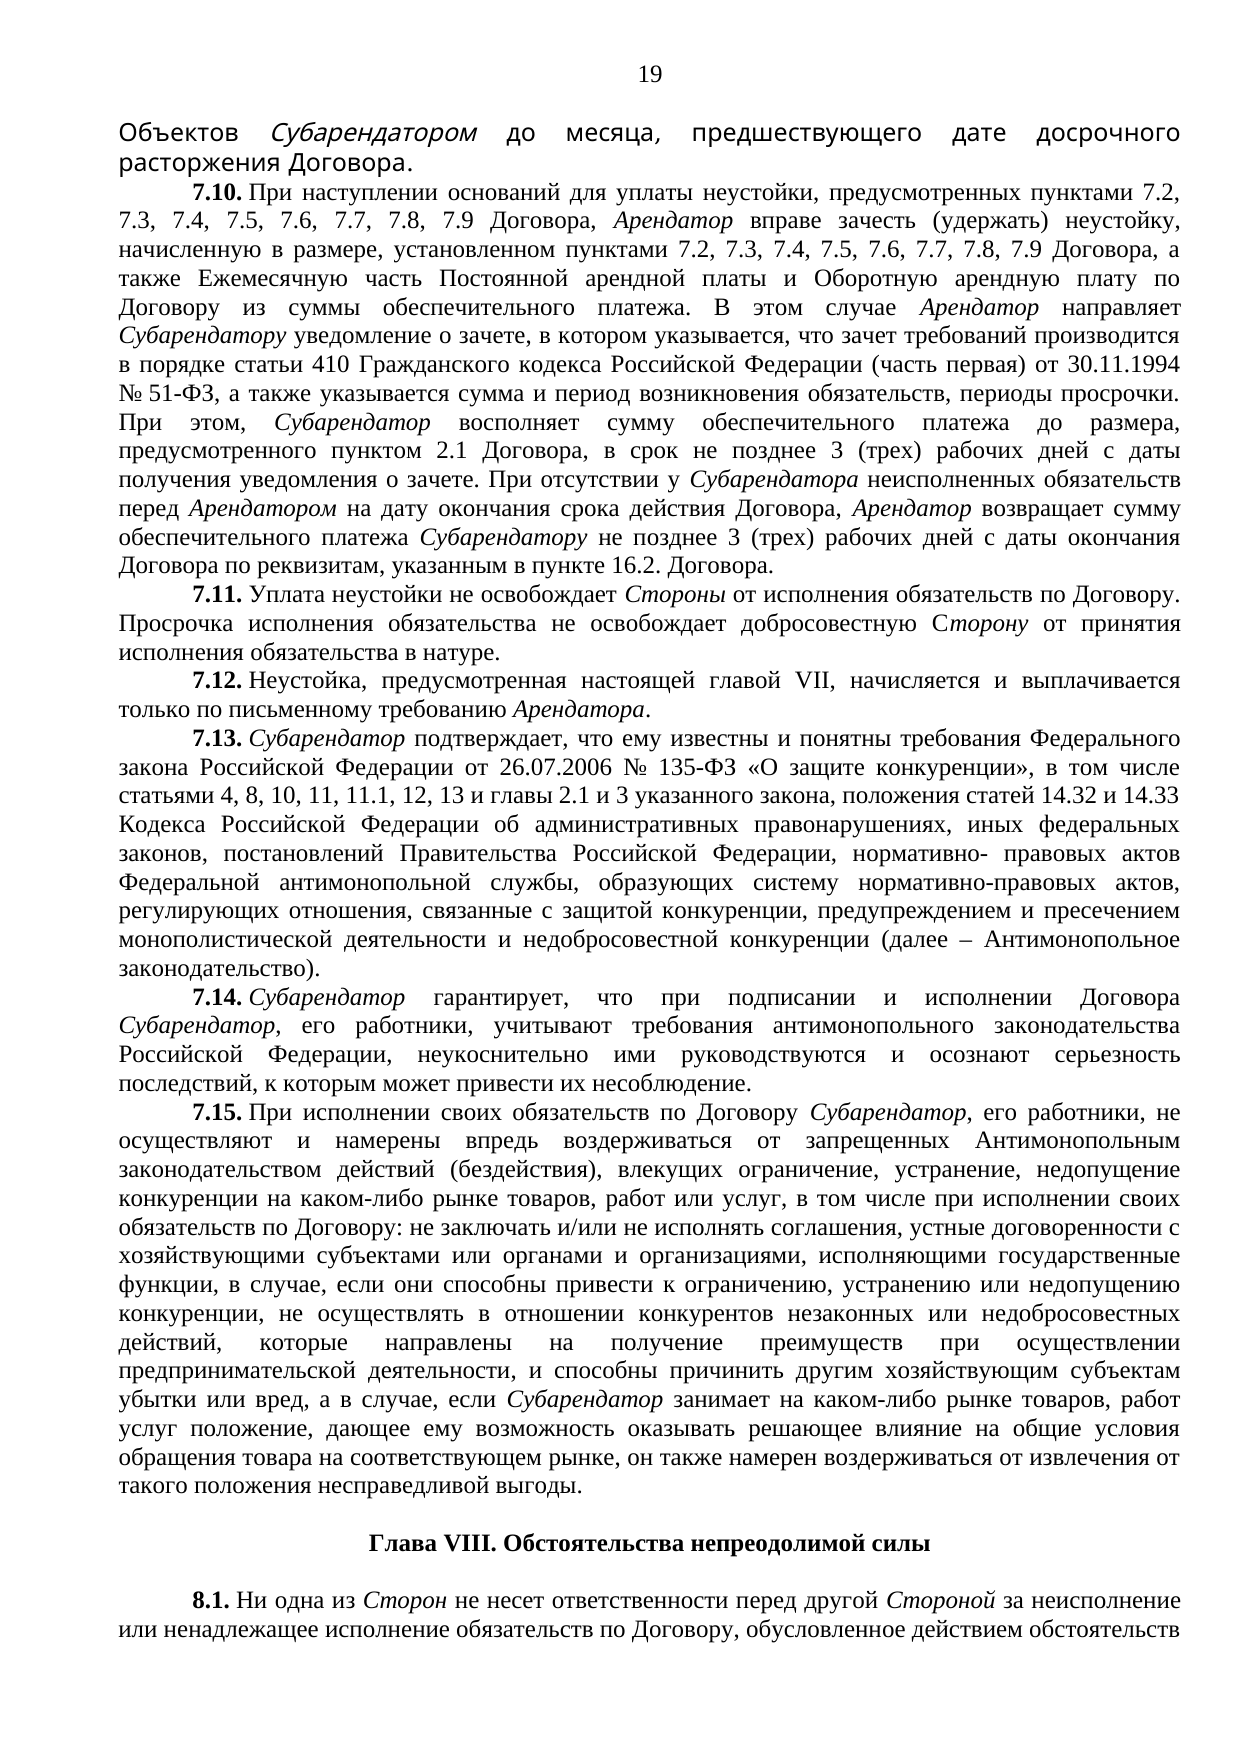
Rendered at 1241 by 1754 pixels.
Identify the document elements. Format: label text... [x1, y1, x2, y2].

list Субарендатор подтверждает, что ему известны и понятны требования Федерального закона Российской Федерации от 26.07.2006 № 135-ФЗ «О защите конкуренции», в том числе статьями 4, 8, 10, 11, 11.1, 12, 13 и главы 2.1 и 3 указанного закона, положения статей 14.32 и 14.33 Кодекса Российской Федерации об административных правонарушениях, иных федеральных законов, постановлений Правительства Российской Федерации, нормативно- правовых актов Федеральной антимонопольной службы, образующих систему нормативно-правовых актов, регулирующих отношения, связанные с защитой конкуренции, предупреждением и пресечением монополистической деятельности и недобросовестной конкуренции (далее – Антимонопольное законодательство). [118, 723, 1181, 982]
list При наступлении оснований для уплаты неустойки, предусмотренных пунктами 7.2, 7.3, 7.4, 7.5, 7.6, 7.7, 7.8, 7.9 Договора, Арендатор вправе зачесть (удержать) неустойку, начисленную в размере, установленном пунктами 7.2, 7.3, 7.4, 7.5, 7.6, 7.7, 7.8, 7.9 Договора, а также Ежемесячную часть Постоянной арендной платы и Оборотную арендную плату по Договору из суммы обеспечительного платежа. В этом случае Арендатор направляет Субарендатору уведомление о зачете, в котором указывается, что зачет требований производится в порядке статьи 410 Гражданского кодекса Российской Федерации (часть первая) от 30.11.1994 № 51-ФЗ, а также указывается сумма и период возникновения обязательств, периоды просрочки. При этом, Субарендатор восполняет сумму обеспечительного платежа до размера, предусмотренного пунктом 2.1 Договора, в срок не позднее 3 (трех) рабочих дней с даты получения уведомления о зачете. При отсутствии у Субарендатора неисполненных обязательств перед Арендатором на дату окончания срока действия Договора, Арендатор возвращает сумму обеспечительного платежа Субарендатору не позднее 3 (трех) рабочих дней с даты окончания Договора по реквизитам, указанным в пункте 16.2. Договора. [118, 177, 1181, 579]
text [118, 117, 1181, 177]
list Неустойка, предусмотренная настоящей главой VII, начисляется и выплачивается только по письменному требованию Арендатора. [118, 665, 1181, 723]
list При исполнении своих обязательств по Договору Субарендатор, его работники, не осуществляют и намерены впредь воздерживаться от запрещенных Антимонопольным законодательством действий (бездействия), влекущих ограничение, устранение, недопущение конкуренции на каком-либо рынке товаров, работ или услуг, в том числе при исполнении своих обязательств по Договору: не заключать и/или не исполнять соглашения, устные договоренности с хозяйствующими субъектами или органами и организациями, исполняющими государственные функции, в случае, если они способны привести к ограничению, устранению или недопущению конкуренции, не осуществлять в отношении конкурентов незаконных или недобросовестных действий, которые направлены на получение преимуществ при осуществлении предпринимательской деятельности, и способны причинить другим хозяйствующим субъектам убытки или вред, а в случае, если Субарендатор занимает на каком-либо рынке товаров, работ услуг положение, дающее ему возможность оказывать решающее влияние на общие условия обращения товара на соответствующем рынке, он также намерен воздерживаться от извлечения от такого положения несправедливой выгоды. [118, 1097, 1181, 1499]
text Глава VIII. Обстоятельства непреодолимой силы [118, 1528, 1181, 1557]
list Субарендатор гарантирует, что при подписании и исполнении Договора Субарендатор, его работники, учитывают требования антимонопольного законодательства Российской Федерации, неукоснительно ими руководствуются и осознают серьезность последствий, к которым может привести их несоблюдение. [118, 982, 1181, 1097]
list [118, 1585, 1181, 1643]
list Уплата неустойки не освобождает Стороны от исполнения обязательств по Договору. Просрочка исполнения обязательства не освобождает добросовестную Сторону от принятия исполнения обязательства в натуре. [118, 579, 1181, 665]
